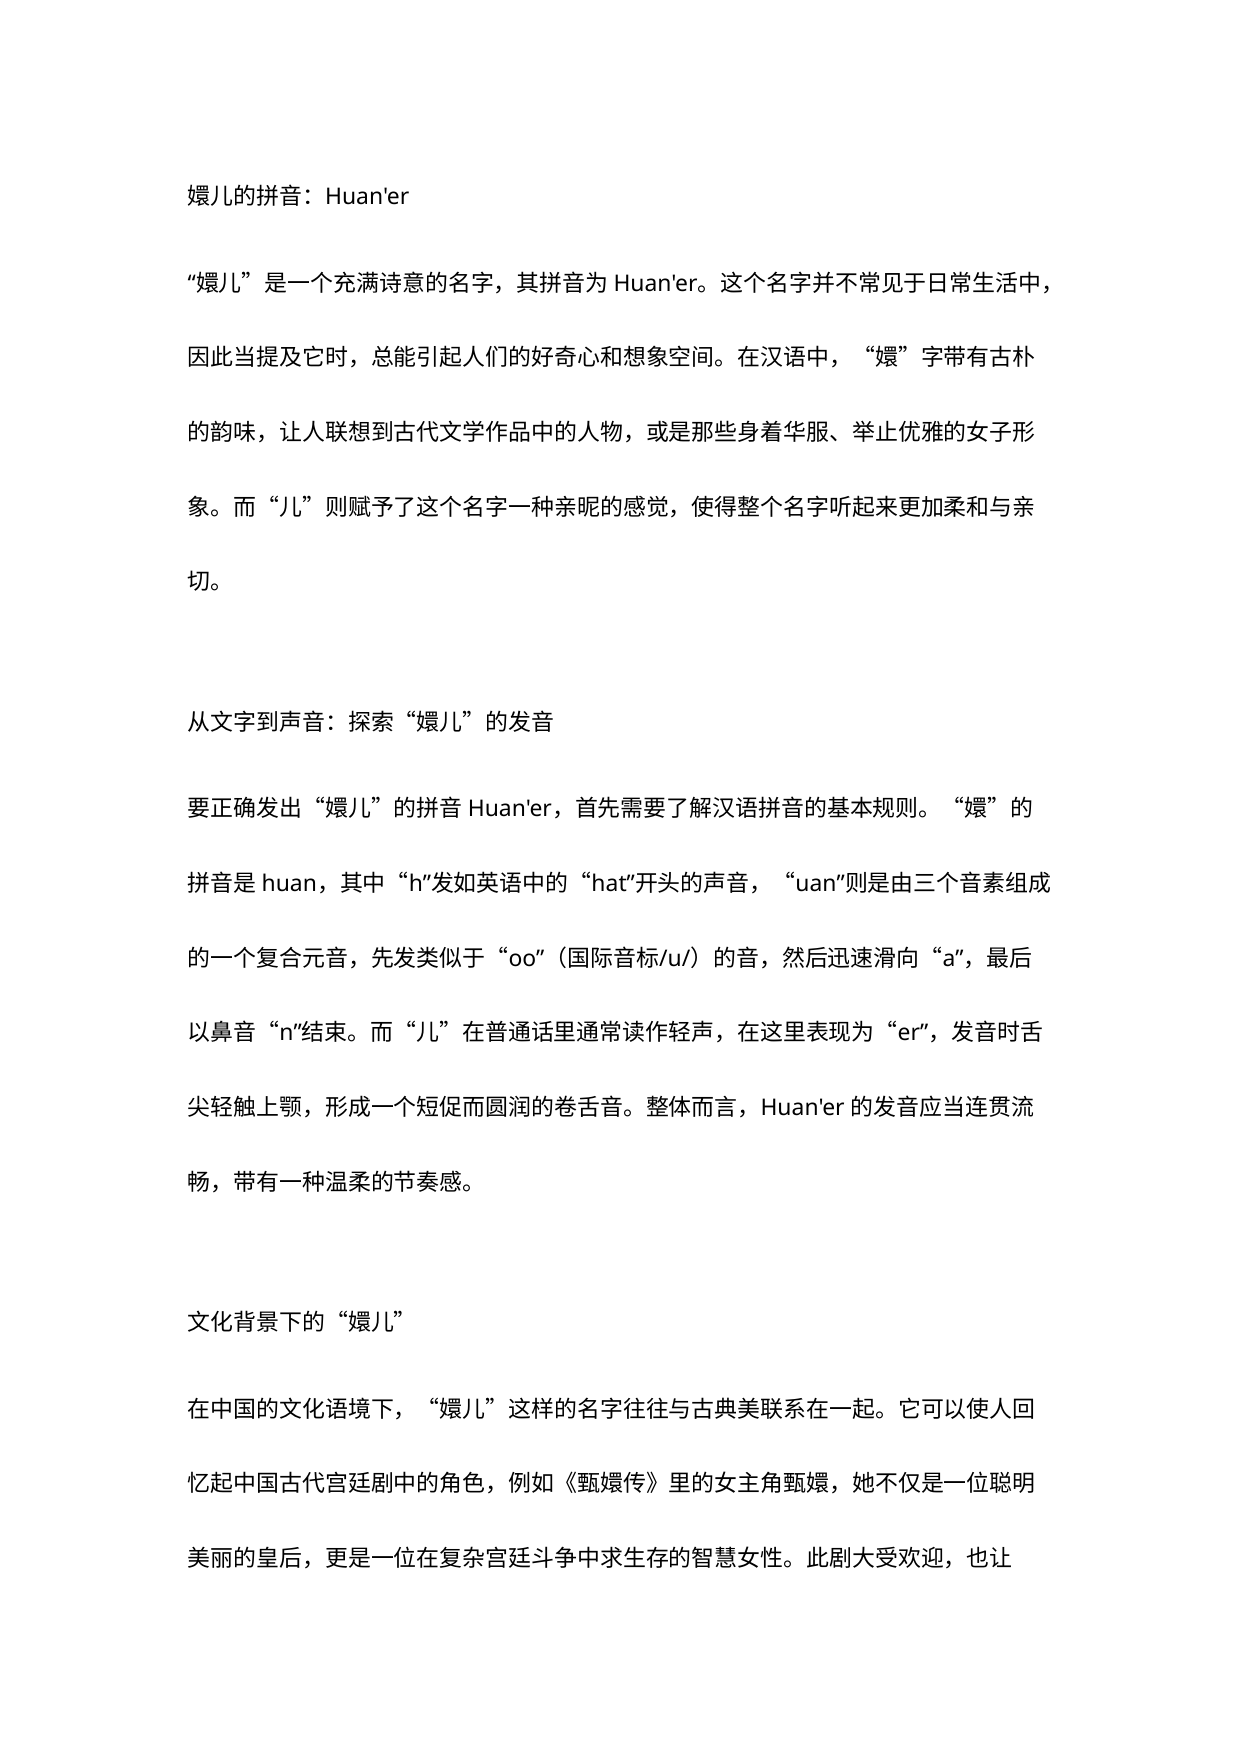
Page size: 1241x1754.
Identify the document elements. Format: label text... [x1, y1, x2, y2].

text “嬛儿”是一个充满诗意的名字，其拼音为 Huan'er。这个名字并不常见于日常生活中，因此当提及它时，总能引起人们的好奇心和想象空间。在汉语中，“嬛”字带有古朴的韵味，让人联想到古代文学作品中的人物，或是那些身着华服、举止优雅的女子形象。而“儿”则赋予了这个名字一种亲昵的感觉，使得整个名字听起来更加柔和与亲切。 [187, 249, 1053, 612]
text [187, 1375, 1053, 1589]
text 文化背景下的“嬛儿” [187, 1288, 1053, 1353]
text 要正确发出“嬛儿”的拼音 Huan'er，首先需要了解汉语拼音的基本规则。“嬛”的拼音是 huan，其中“h”发如英语中的“hat”开头的声音，“uan”则是由三个音素组成的一个复合元音，先发类似于“oo”（国际音标/u/）的音，然后迅速滑向“a”，最后以鼻音“n”结束。而“儿”在普通话里通常读作轻声，在这里表现为“er”，发音时舌尖轻触上颚，形成一个短促而圆润的卷舌音。整体而言，Huan'er 的发音应当连贯流畅，带有一种温柔的节奏感。 [187, 774, 1053, 1213]
text 从文字到声音：探索“嬛儿”的发音 [187, 688, 1053, 753]
text 嬛儿的拼音：Huan'er [187, 162, 1053, 227]
